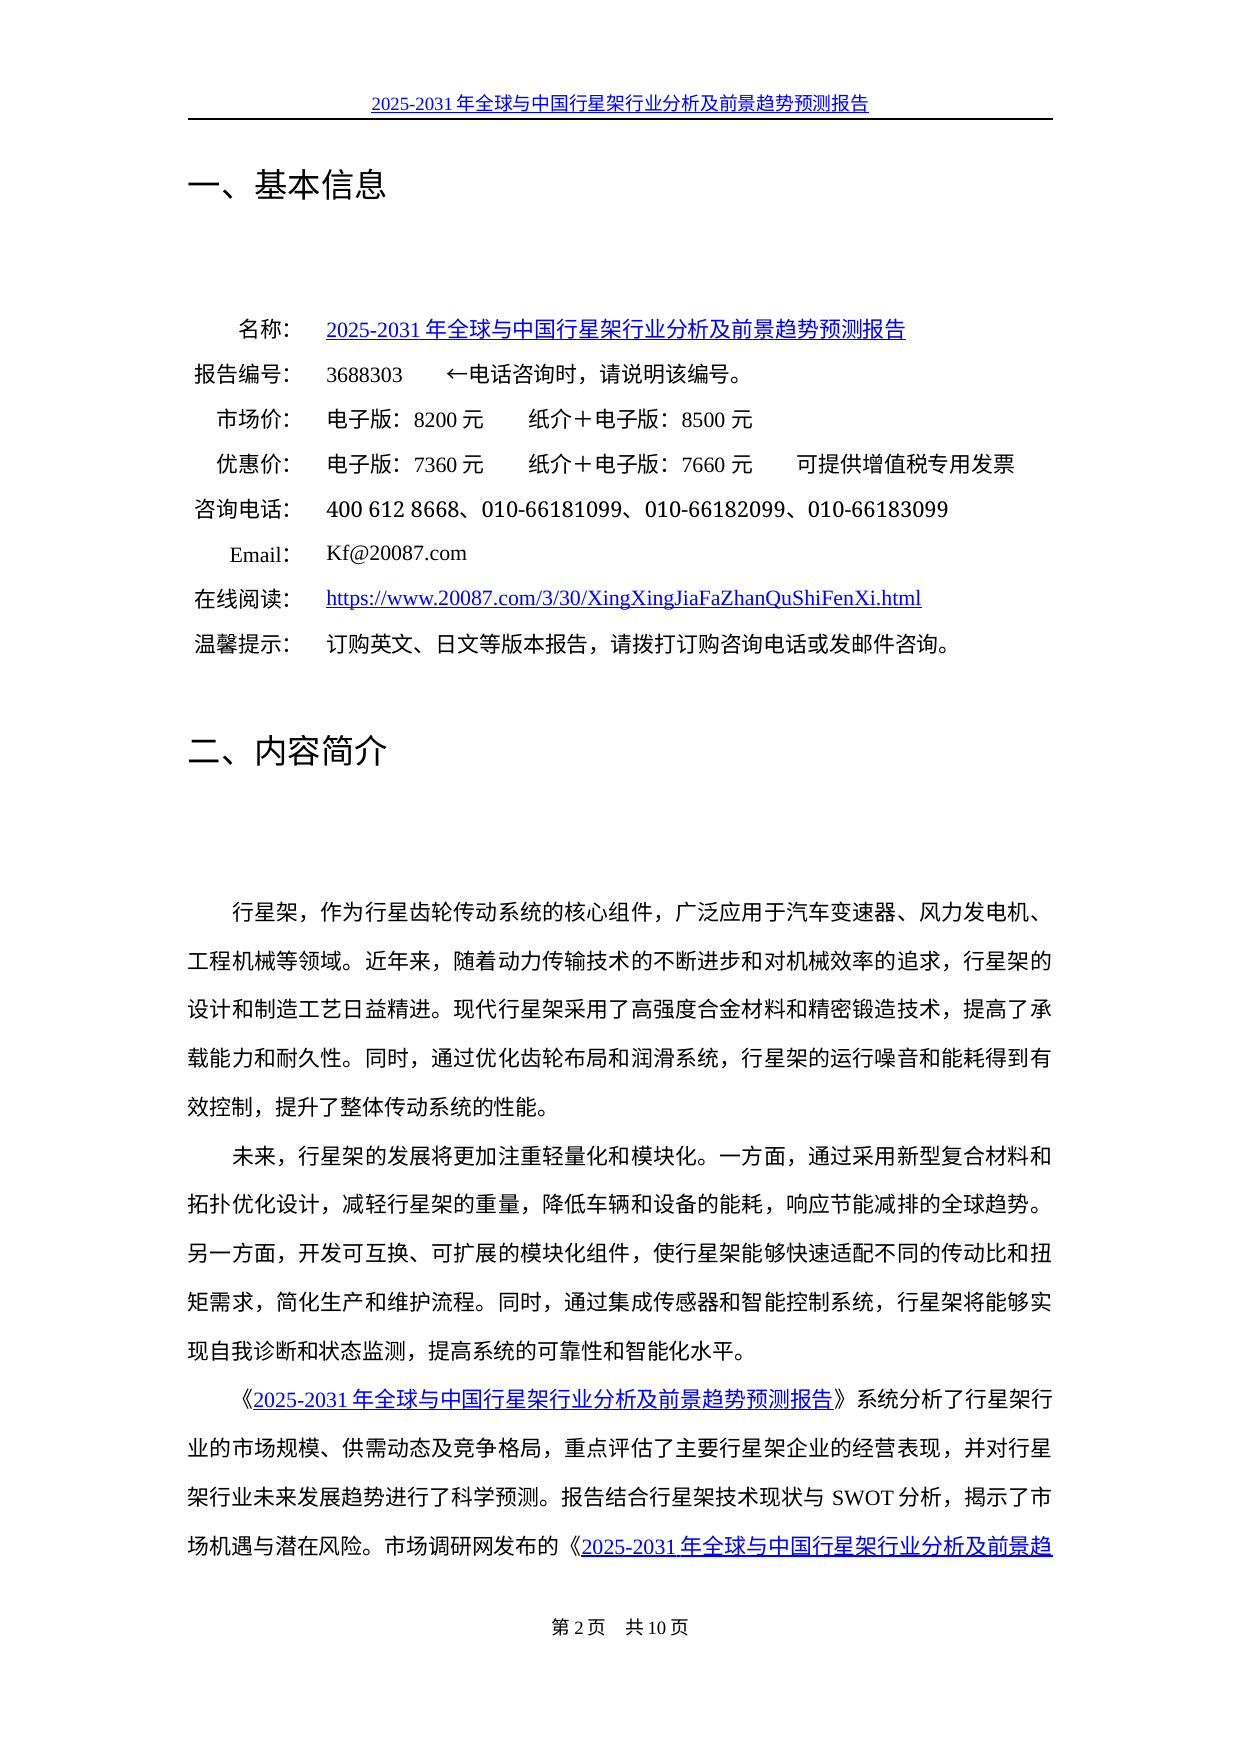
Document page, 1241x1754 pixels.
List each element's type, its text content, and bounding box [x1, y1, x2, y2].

table_cell [315, 582, 1073, 627]
table_cell 400 612 8668、010-66181099、010-66182099、010-66183099 [315, 492, 1073, 537]
table_cell Kf@20087.com [315, 537, 1073, 582]
table_cell 温馨提示： [167, 627, 315, 672]
table_cell 电子版：8200 元 纸介＋电子版：8500 元 [315, 402, 1073, 447]
table_cell 优惠价： [167, 447, 315, 492]
table_cell 市场价： [167, 402, 315, 447]
table_cell 3688303 ←电话咨询时，请说明该编号。 [315, 357, 1073, 402]
table_cell Email： [167, 537, 315, 582]
table_cell 在线阅读： [167, 582, 315, 627]
table_cell 电子版：7360 元 纸介＋电子版：7660 元 可提供增值税专用发票 [315, 447, 1073, 492]
title 一、基本信息 [187, 150, 1053, 215]
table_cell 咨询电话： [167, 492, 315, 537]
title 二、内容简介 [187, 717, 1053, 782]
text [187, 894, 1053, 1561]
table_cell 订购英文、日文等版本报告，请拨打订购咨询电话或发邮件咨询。 [315, 627, 1073, 672]
table_header 名称： [167, 312, 315, 357]
table_cell 报告编号： [167, 357, 315, 402]
table_header 2025-2031年全球与中国行星架行业分析及前景趋势预测报告 [315, 312, 1073, 357]
